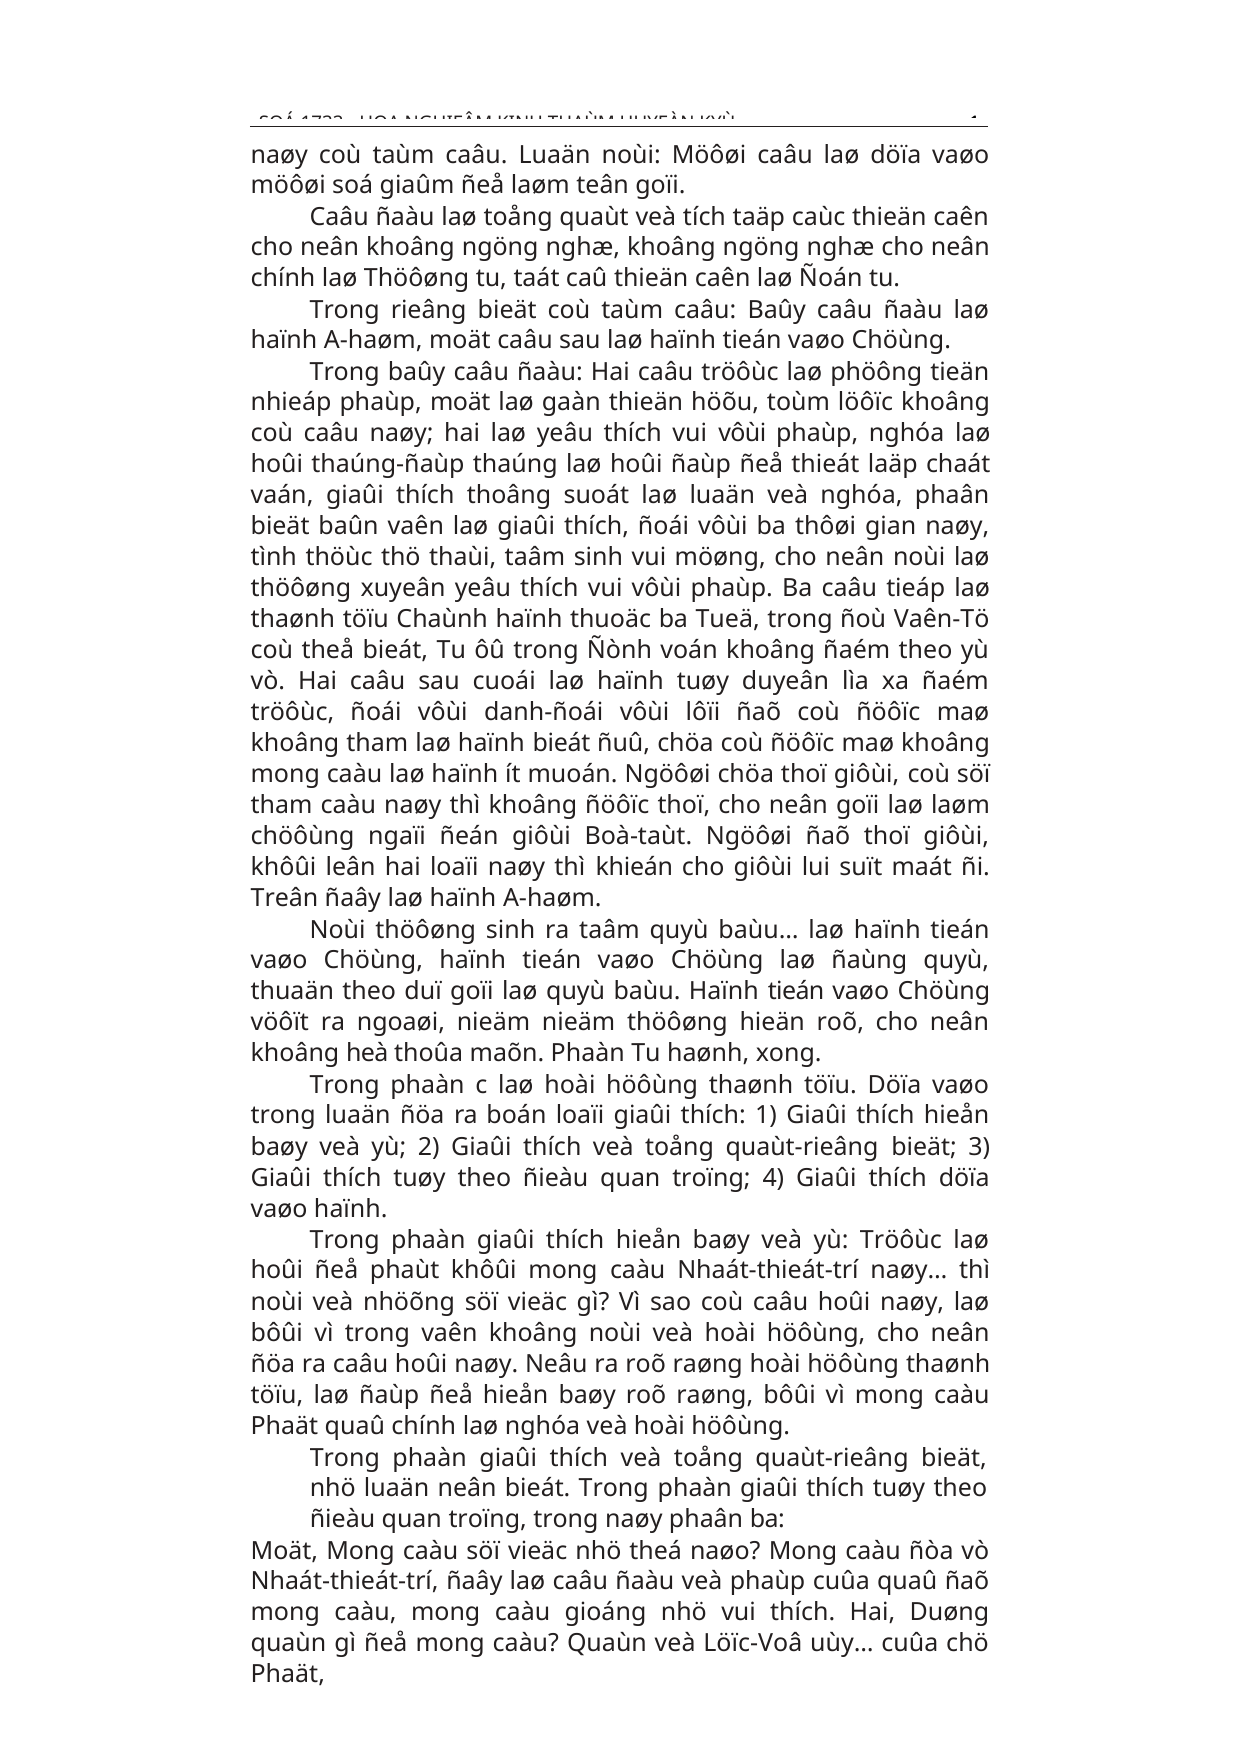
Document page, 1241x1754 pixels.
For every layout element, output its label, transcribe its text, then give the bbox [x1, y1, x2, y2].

text Trong rieâng bieät coù taùm caâu: Baûy caâu ñaàu laø haïnh A-haøm, moät caâu sau laø haïnh tieán vaøo Chöùng. [250, 293, 989, 355]
text Trong phaàn c laø hoài höôùng thaønh töïu. Döïa vaøo trong luaän ñöa ra boán loaïi giaûi thích: 1) Giaûi thích hieån baøy veà yù; 2) Giaûi thích veà toång quaùt-rieâng bieät; 3) Giaûi thích tuøy theo ñieàu quan troïng; 4) Giaûi thích döïa vaøo haïnh. [250, 1069, 990, 1224]
text Trong phaàn giaûi thích hieån baøy veà yù: Tröôùc laø hoûi ñeå phaùt khôûi mong caàu Nhaát-thieát-trí naøy… thì noùi veà nhöõng söï vieäc gì? Vì sao coù caâu hoûi naøy, laø bôûi vì trong vaên khoâng noùi veà hoài höôùng, cho neân ñöa ra caâu hoûi naøy. Neâu ra roõ raøng hoài höôùng thaønh töïu, laø ñaùp ñeå hieån baøy roõ raøng, bôûi vì mong caàu Phaät quaû chính laø nghóa veà hoài höôùng. [250, 1224, 990, 1441]
text Trong baûy caâu ñaàu: Hai caâu tröôùc laø phöông tieän nhieáp phaùp, moät laø gaàn thieän höõu, toùm löôïc khoâng coù caâu naøy; hai laø yeâu thích vui vôùi phaùp, nghóa laø hoûi thaúng-ñaùp thaúng laø hoûi ñaùp ñeå thieát laäp chaát vaán, giaûi thích thoâng suoát laø luaän veà nghóa, phaân bieät baûn vaên laø giaûi thích, ñoái vôùi ba thôøi gian naøy, tình thöùc thö thaùi, taâm sinh vui möøng, cho neân noùi laø thöôøng xuyeân yeâu thích vui vôùi phaùp. Ba caâu tieáp laø thaønh töïu Chaùnh haïnh thuoäc ba Tueä, trong ñoù Vaên-Tö coù theå bieát, Tu ôû trong Ñònh voán khoâng ñaém theo yù vò. Hai caâu sau cuoái laø haïnh tuøy duyeân lìa xa ñaém tröôùc, ñoái vôùi danh-ñoái vôùi lôïi ñaõ coù ñöôïc maø khoâng tham laø haïnh bieát ñuû, chöa coù ñöôïc maø khoâng mong caàu laø haïnh ít muoán. Ngöôøi chöa thoï giôùi, coù söï tham caàu naøy thì khoâng ñöôïc thoï, cho neân goïi laø laøm chöôùng ngaïi ñeán giôùi Boà-taùt. Ngöôøi ñaõ thoï giôùi, khôûi leân hai loaïi naøy thì khieán cho giôùi lui suït maát ñi. Treân ñaây laø haïnh A-haøm. [250, 355, 990, 914]
text Caâu ñaàu laø toång quaùt veà tích taäp caùc thieän caên cho neân khoâng ngöng nghæ, khoâng ngöng nghæ cho neân chính laø Thöôøng tu, taát caû thieän caên laø Ñoán tu. [250, 200, 990, 293]
text Trong phaàn giaûi thích veà toång quaùt-rieâng bieät, nhö luaän neân bieát. Trong phaàn giaûi thích tuøy theo ñieàu quan troïng, trong naøy phaân ba: [309, 1441, 987, 1534]
text naøy coù taùm caâu. Luaän noùi: Möôøi caâu laø döïa vaøo möôøi soá giaûm ñeå laøm teân goïi. [250, 138, 990, 200]
text Moät, Mong caàu söï vieäc nhö theá naøo? Mong caàu ñòa vò Nhaát-thieát-trí, ñaây laø caâu ñaàu veà phaùp cuûa quaû ñaõ mong caàu, mong caàu gioáng nhö vui thích. Hai, Duøng quaùn gì ñeå mong caàu? Quaùn veà Löïc-Voâ uùy… cuûa chö Phaät, [250, 1534, 990, 1689]
text Noùi thöôøng sinh ra taâm quyù baùu… laø haïnh tieán vaøo Chöùng, haïnh tieán vaøo Chöùng laø ñaùng quyù, thuaän theo duï goïi laø quyù baùu. Haïnh tieán vaøo Chöùng vöôït ra ngoaøi, nieäm nieäm thöôøng hieän roõ, cho neân khoâng heà thoûa maõn. Phaàn Tu haønh, xong. [250, 914, 990, 1069]
